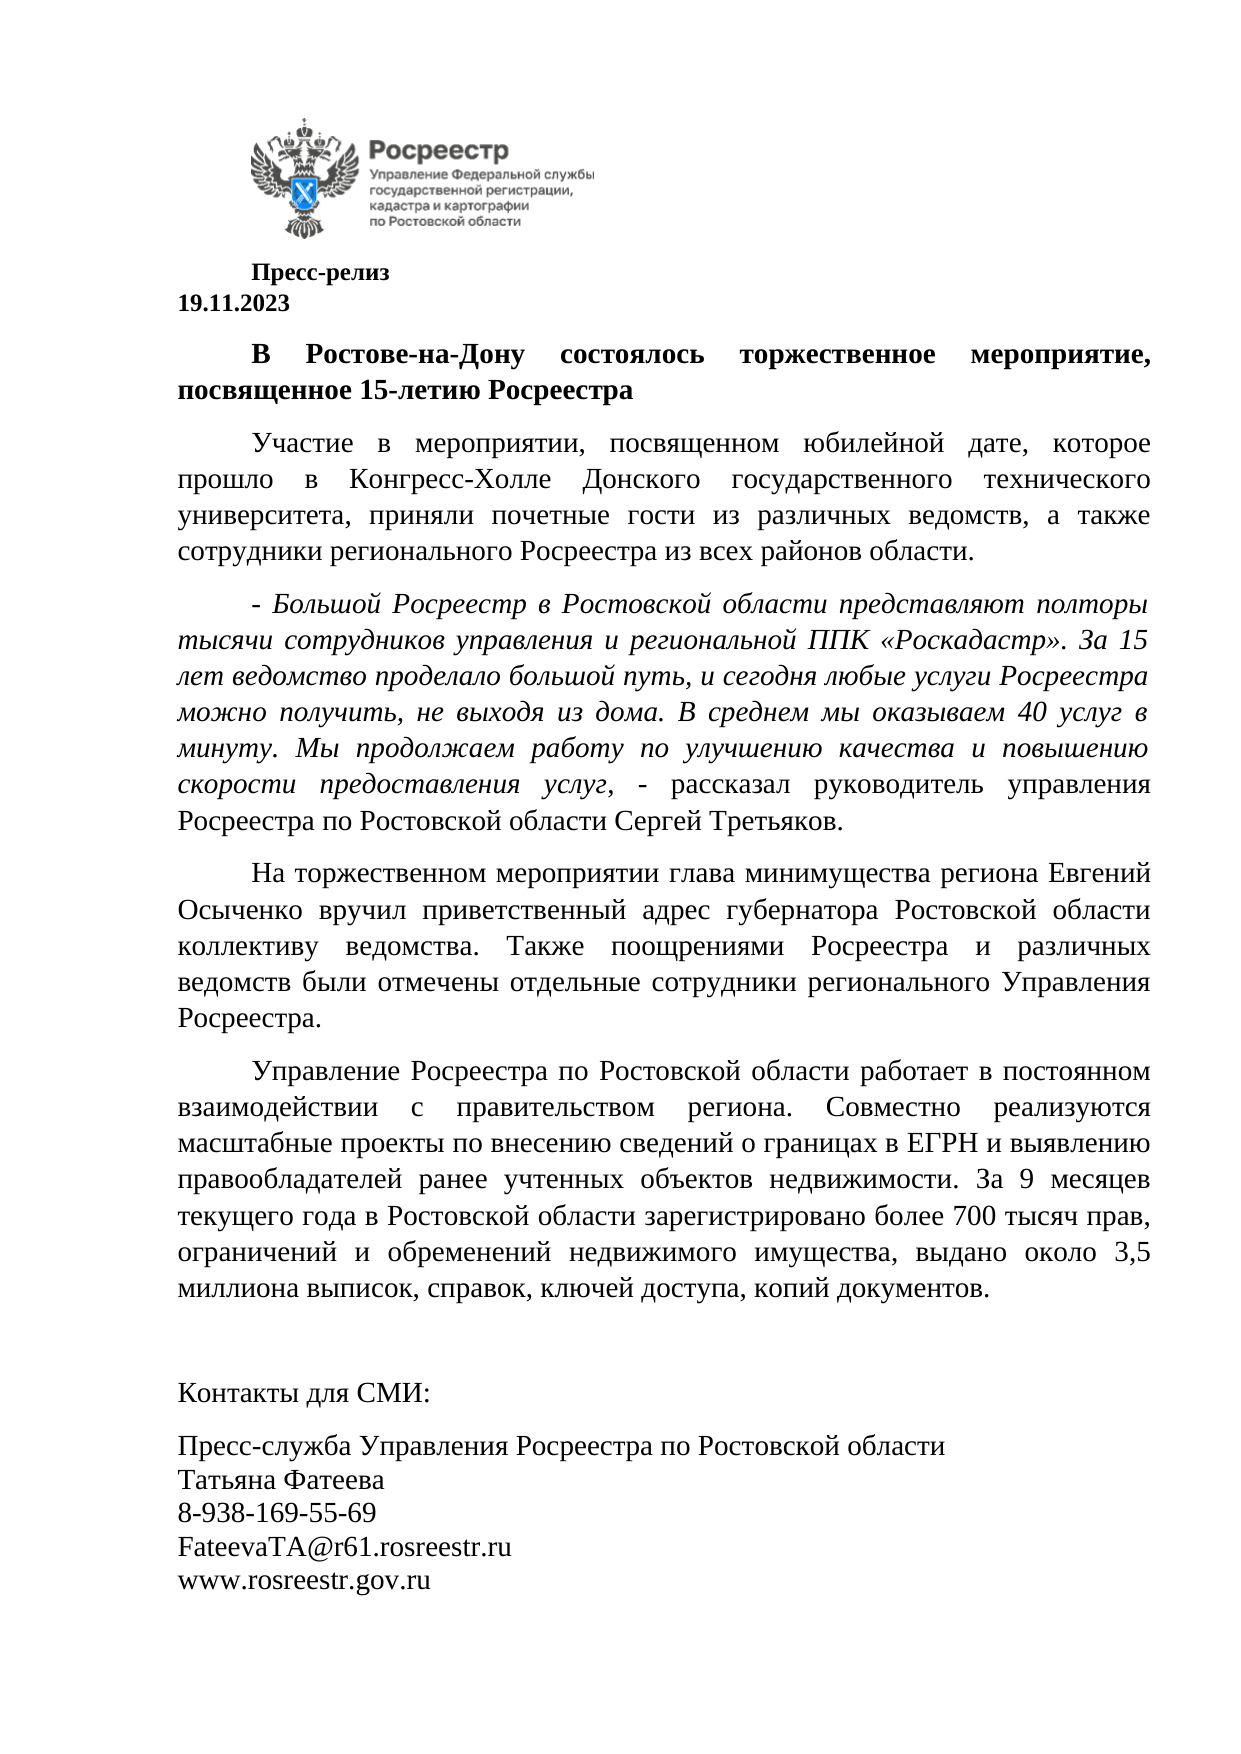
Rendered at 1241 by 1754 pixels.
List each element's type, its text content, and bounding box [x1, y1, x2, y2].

text На торжественном мероприятии глава минимущества региона Евгений Осыченко вручил приветственный адрес губернатора Ростовской области коллективу ведомства. Также поощрениями Росреестра и различных ведомств были отмечены отдельные сотрудники регионального Управления Росреестра. [177, 856, 1152, 1034]
text - Большой Росреестр в Ростовской области представляют полторы тысячи сотрудников управления и региональной ППК «Роскадастр». За 15 лет ведомство проделало большой путь, и сегодня любые услуги Росреестра можно получить, не выходя из дома. В среднем мы оказываем 40 услуг в минуту. Мы продолжаем работу по улучшению качества и повышению скорости предоставления услуг, - рассказал руководитель управления Росреестра по Ростовской области Сергей Третьяков. [177, 586, 1152, 836]
text 8-938-169-55-69 [177, 1495, 1152, 1529]
text Контакты для СМИ: [177, 1376, 1152, 1409]
text FateevaTA@r61.rosreestr.ru [177, 1529, 1152, 1562]
picture [251, 118, 594, 239]
text Татьяна Фатеева [177, 1462, 1152, 1495]
text Пресс-релиз 19.11.2023 [177, 257, 1152, 317]
text Пресс-служба Управления Росреестра по Ростовской области [177, 1428, 1152, 1462]
text В Ростове-на-Дону состоялось торжественное мероприятие, посвященное 15-летию Росреестра [177, 336, 1152, 405]
text Участие в мероприятии, посвященном юбилейной дате, которое прошло в Конгресс-Холле Донского государственного технического университета, приняли почетные гости из различных ведомств, а также сотрудники регионального Росреестра из всех районов области. [177, 425, 1152, 567]
text www.rosreestr.gov.ru [177, 1562, 1152, 1596]
text Управление Росреестра по Ростовской области работает в постоянном взаимодействии с правительством региона. Совместно реализуются масштабные проекты по внесению сведений о границах в ЕГРН и выявлению правообладателей ранее учтенных объектов недвижимости. За 9 месяцев текущего года в Ростовской области зарегистрировано более 700 тысяч прав, ограничений и обременений недвижимого имущества, выдано около 3,5 миллиона выписок, справок, ключей доступа, копий документов. [177, 1053, 1152, 1303]
